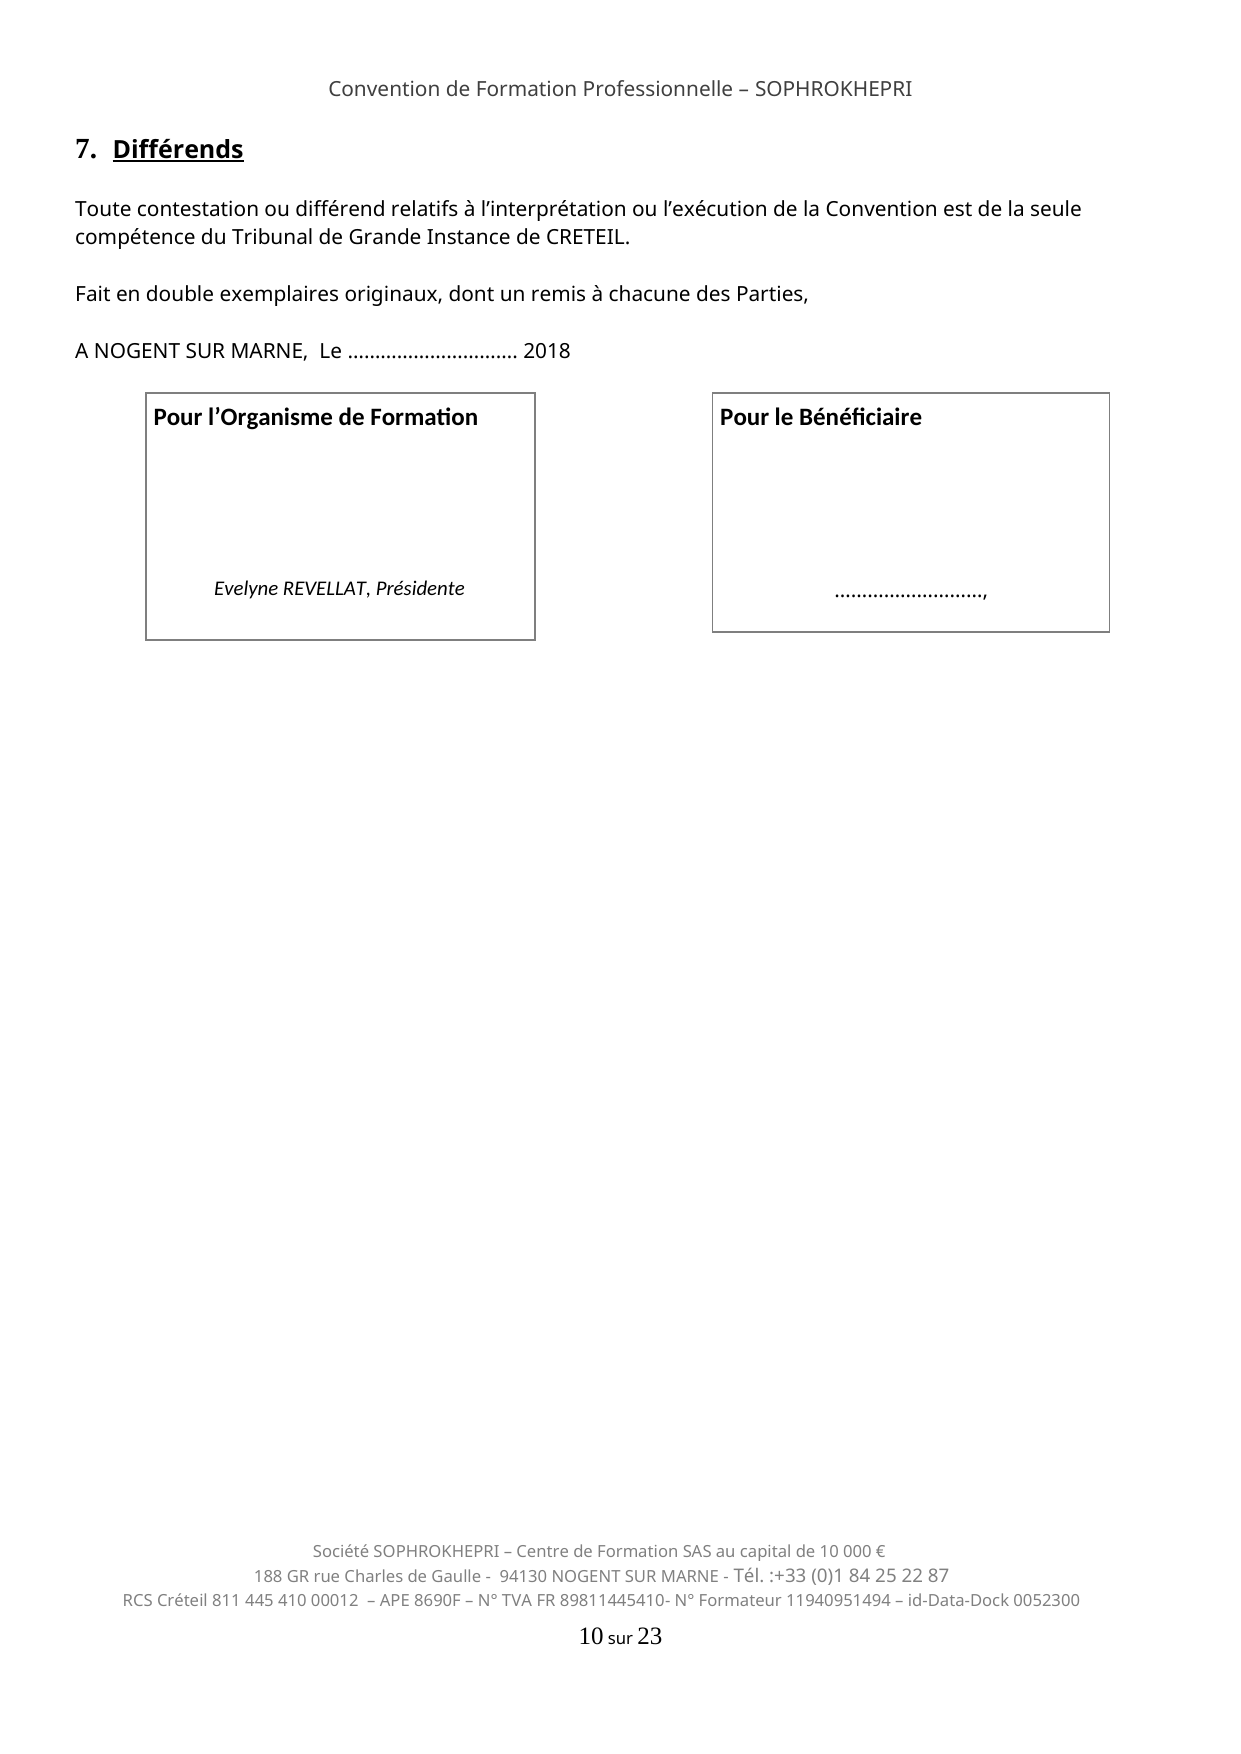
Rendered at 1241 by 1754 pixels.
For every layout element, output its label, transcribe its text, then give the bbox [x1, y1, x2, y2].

text A NOGENT SUR MARNE, Le …………………………. 2018 [75, 336, 1165, 365]
text Fait en double exemplaires originaux, dont un remis à chacune des Parties, [75, 279, 1165, 308]
list Différends [75, 131, 1165, 166]
text Toute contestation ou différend relatifs à l’interprétation ou l’exécution de la Convention est de la seule compétence du Tribunal de Grande Instance de CRETEIL. [75, 194, 1165, 251]
